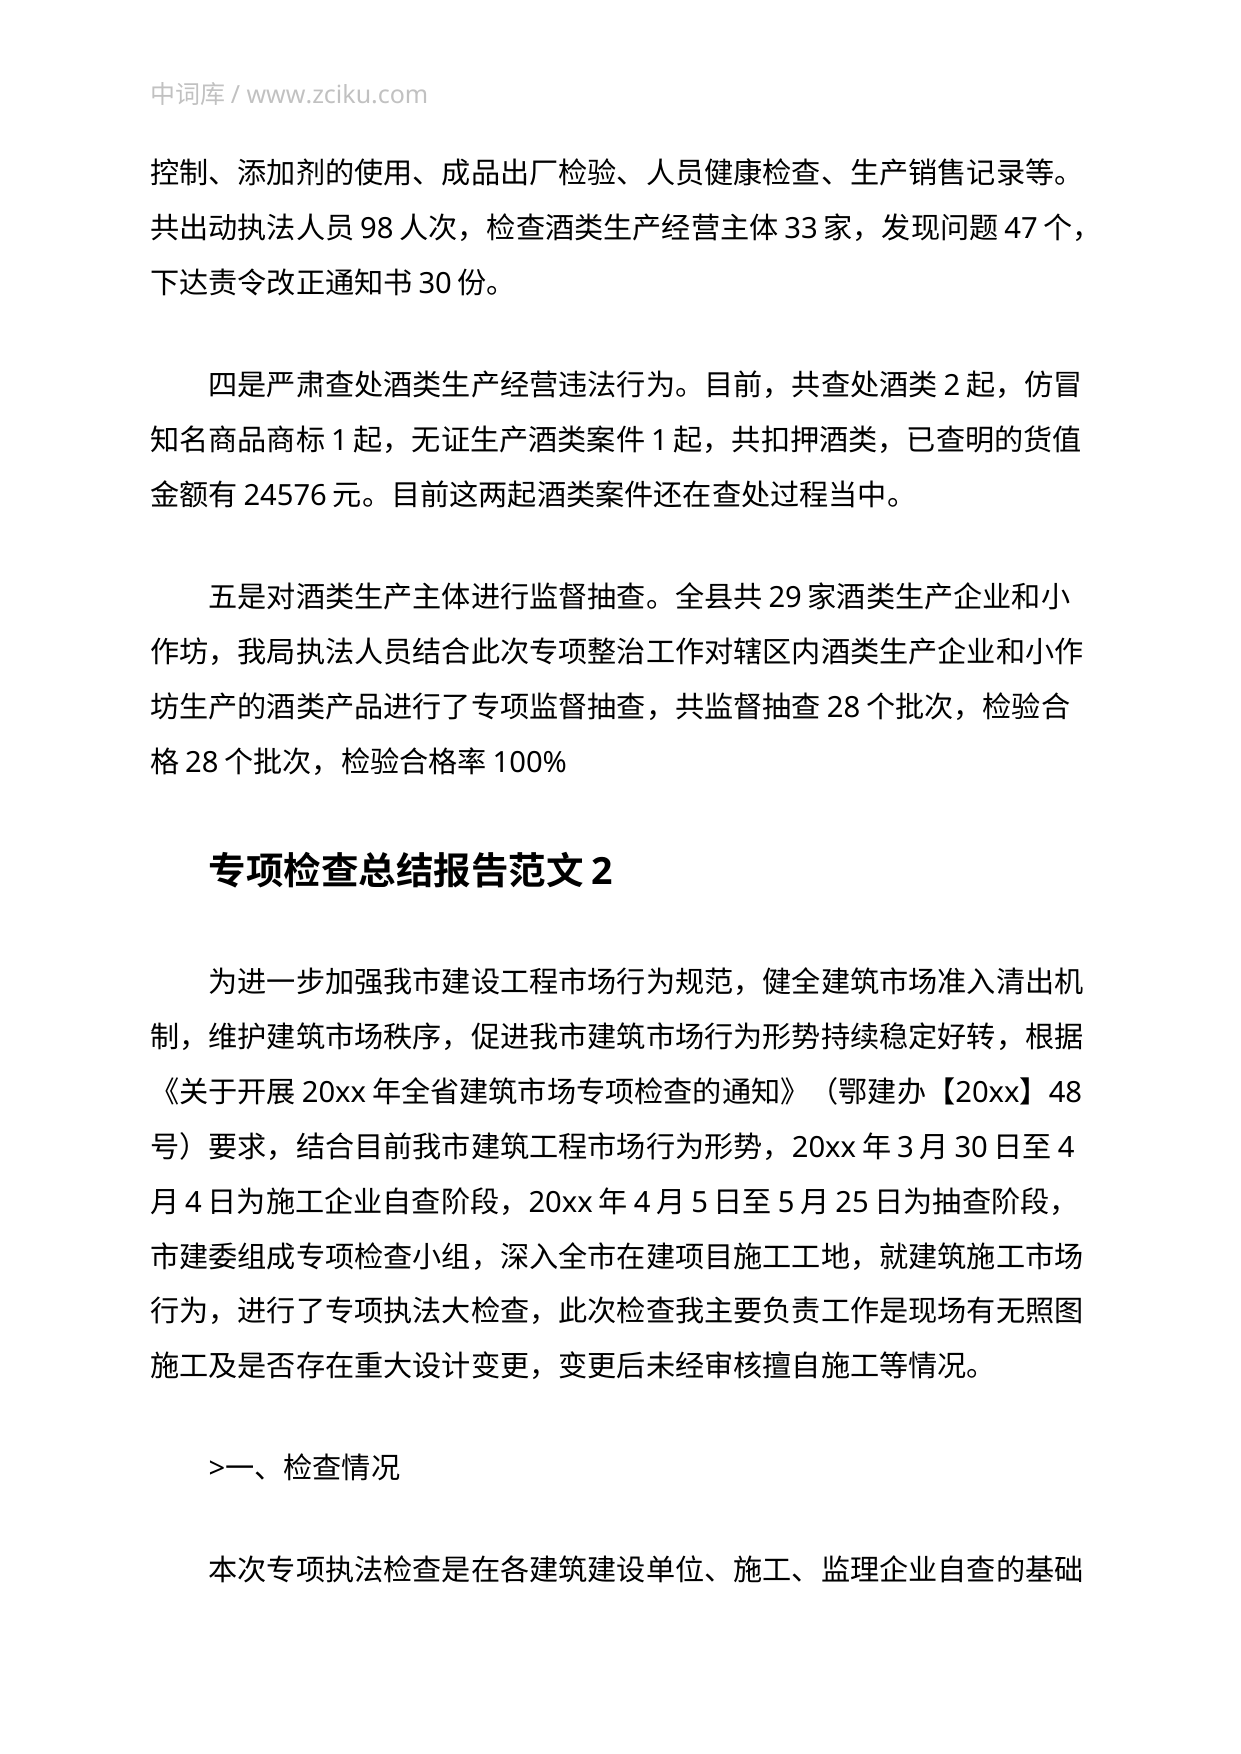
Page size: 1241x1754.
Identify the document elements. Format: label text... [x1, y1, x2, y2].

text 专项检查总结报告范文2 [150, 841, 1090, 895]
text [150, 150, 1090, 302]
text 五是对酒类生产主体进行监督抽查。全县共29家酒类生产企业和小作坊，我局执法人员结合此次专项整治工作对辖区内酒类生产企业和小作坊生产的酒类产品进行了专项监督抽查，共监督抽查28个批次，检验合格28个批次，检验合格率100% [150, 574, 1090, 781]
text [150, 1547, 1090, 1589]
text 为进一步加强我市建设工程市场行为规范，健全建筑市场准入清出机制，维护建筑市场秩序，促进我市建筑市场行为形势持续稳定好转，根据《关于开展20xx年全省建筑市场专项检查的通知》（鄂建办【20xx】48号）要求，结合目前我市建筑工程市场行为形势，20xx年3月30日至4月4日为施工企业自查阶段，20xx年4月5日至5月25日为抽查阶段，市建委组成专项检查小组，深入全市在建项目施工工地，就建筑施工市场行为，进行了专项执法大检查，此次检查我主要负责工作是现场有无照图施工及是否存在重大设计变更，变更后未经审核擅自施工等情况。 [150, 958, 1090, 1385]
text >一、检查情况 [150, 1445, 1090, 1487]
text 四是严肃查处酒类生产经营违法行为。目前，共查处酒类2起，仿冒知名商品商标1起，无证生产酒类案件1起，共扣押酒类，已查明的货值金额有24576元。目前这两起酒类案件还在查处过程当中。 [150, 362, 1090, 514]
